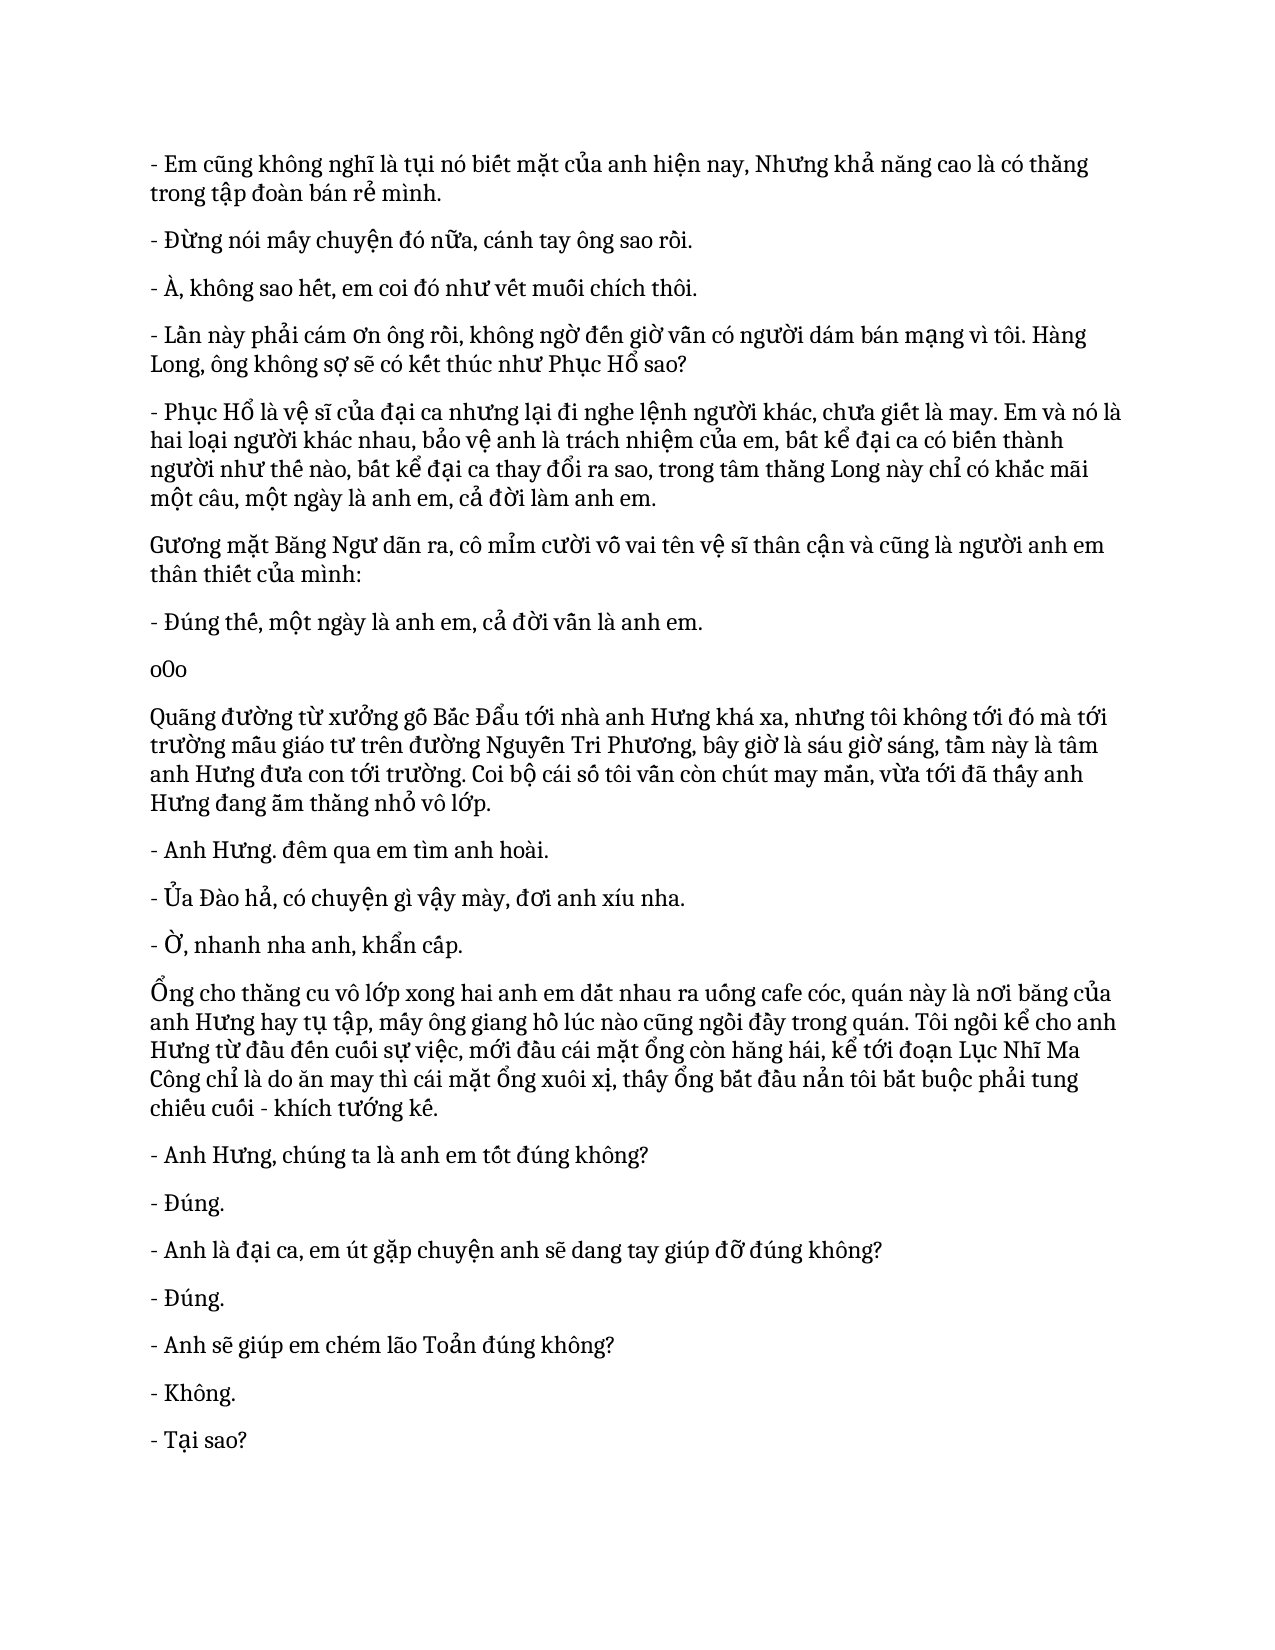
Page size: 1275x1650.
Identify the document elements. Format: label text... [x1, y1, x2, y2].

text - Đúng. [150, 1284, 1125, 1312]
text - Tại sao? [150, 1426, 1125, 1455]
text - Ờ, nhanh nha anh, khẩn cấp. [150, 931, 1125, 960]
text - Em cũng không nghĩ là tụi nó biết mặt của anh hiện nay, Nhưng khả năng cao là có thằng trong tập đoàn bán rẻ mình. [150, 150, 1125, 207]
text - Phục Hổ là vệ sĩ của đại ca nhưng lại đi nghe lệnh người khác, chưa giết là may. Em và nó là hai loại người khác nhau, bảo vệ anh là trách nhiệm của em, bất kể đại ca có biến thành người như thế nào, bất kể đại ca thay đổi ra sao, trong tâm thằng Long này chỉ có khắc mãi một câu, một ngày là anh em, cả đời làm anh em. [150, 397, 1125, 512]
text - À, không sao hết, em coi đó như vết muỗi chích thôi. [150, 274, 1125, 302]
text o0o [150, 655, 1125, 684]
text - Anh là đại ca, em út gặp chuyện anh sẽ dang tay giúp đỡ đúng không? [150, 1236, 1125, 1265]
text - Đúng thế, một ngày là anh em, cả đời vẫn là anh em. [150, 607, 1125, 636]
text - Lần này phải cám ơn ông rồi, không ngờ đến giờ vẫn có người dám bán mạng vì tôi. Hàng Long, ông không sợ sẽ có kết thúc như Phục Hổ sao? [150, 321, 1125, 379]
text - Ủa Đào hả, có chuyện gì vậy mày, đơi anh xíu nha. [150, 884, 1125, 912]
text - Đừng nói mấy chuyện đó nữa, cánh tay ông sao rồi. [150, 226, 1125, 255]
text - Đúng. [150, 1189, 1125, 1217]
text Ổng cho thằng cu vô lớp xong hai anh em dắt nhau ra uống cafe cóc, quán này là nơi băng của anh Hưng hay tụ tập, mấy ông giang hồ lúc nào cũng ngồi đầy trong quán. Tôi ngồi kể cho anh Hưng từ đầu đến cuối sự việc, mới đầu cái mặt ổng còn hăng hái, kể tới đoạn Lục Nhĩ Ma Công chỉ là do ăn may thì cái mặt ổng xuôi xị, thấy ổng bắt đầu nản tôi bắt buộc phải tung chiếu cuối - khích tướng kế. [150, 979, 1125, 1122]
text - Không. [150, 1379, 1125, 1407]
text - Anh Hưng. đêm qua em tìm anh hoài. [150, 836, 1125, 865]
text - Anh sẽ giúp em chém lão Toản đúng không? [150, 1331, 1125, 1360]
text Gương mặt Băng Ngư dãn ra, cô mỉm cười vỗ vai tên vệ sĩ thân cận và cũng là người anh em thân thiết của mình: [150, 531, 1125, 589]
text - Anh Hưng, chúng ta là anh em tốt đúng không? [150, 1141, 1125, 1170]
text Quãng đường từ xưởng gỗ Bắc Đẩu tới nhà anh Hưng khá xa, nhưng tôi không tới đó mà tới trường mẫu giáo tư trên đường Nguyễn Tri Phương, bây giờ là sáu giờ sáng, tầm này là tâm anh Hưng đưa con tới trường. Coi bộ cái số tôi vẫn còn chút may mắn, vừa tới đã thấy anh Hưng đang ẵm thằng nhỏ vô lớp. [150, 702, 1125, 817]
